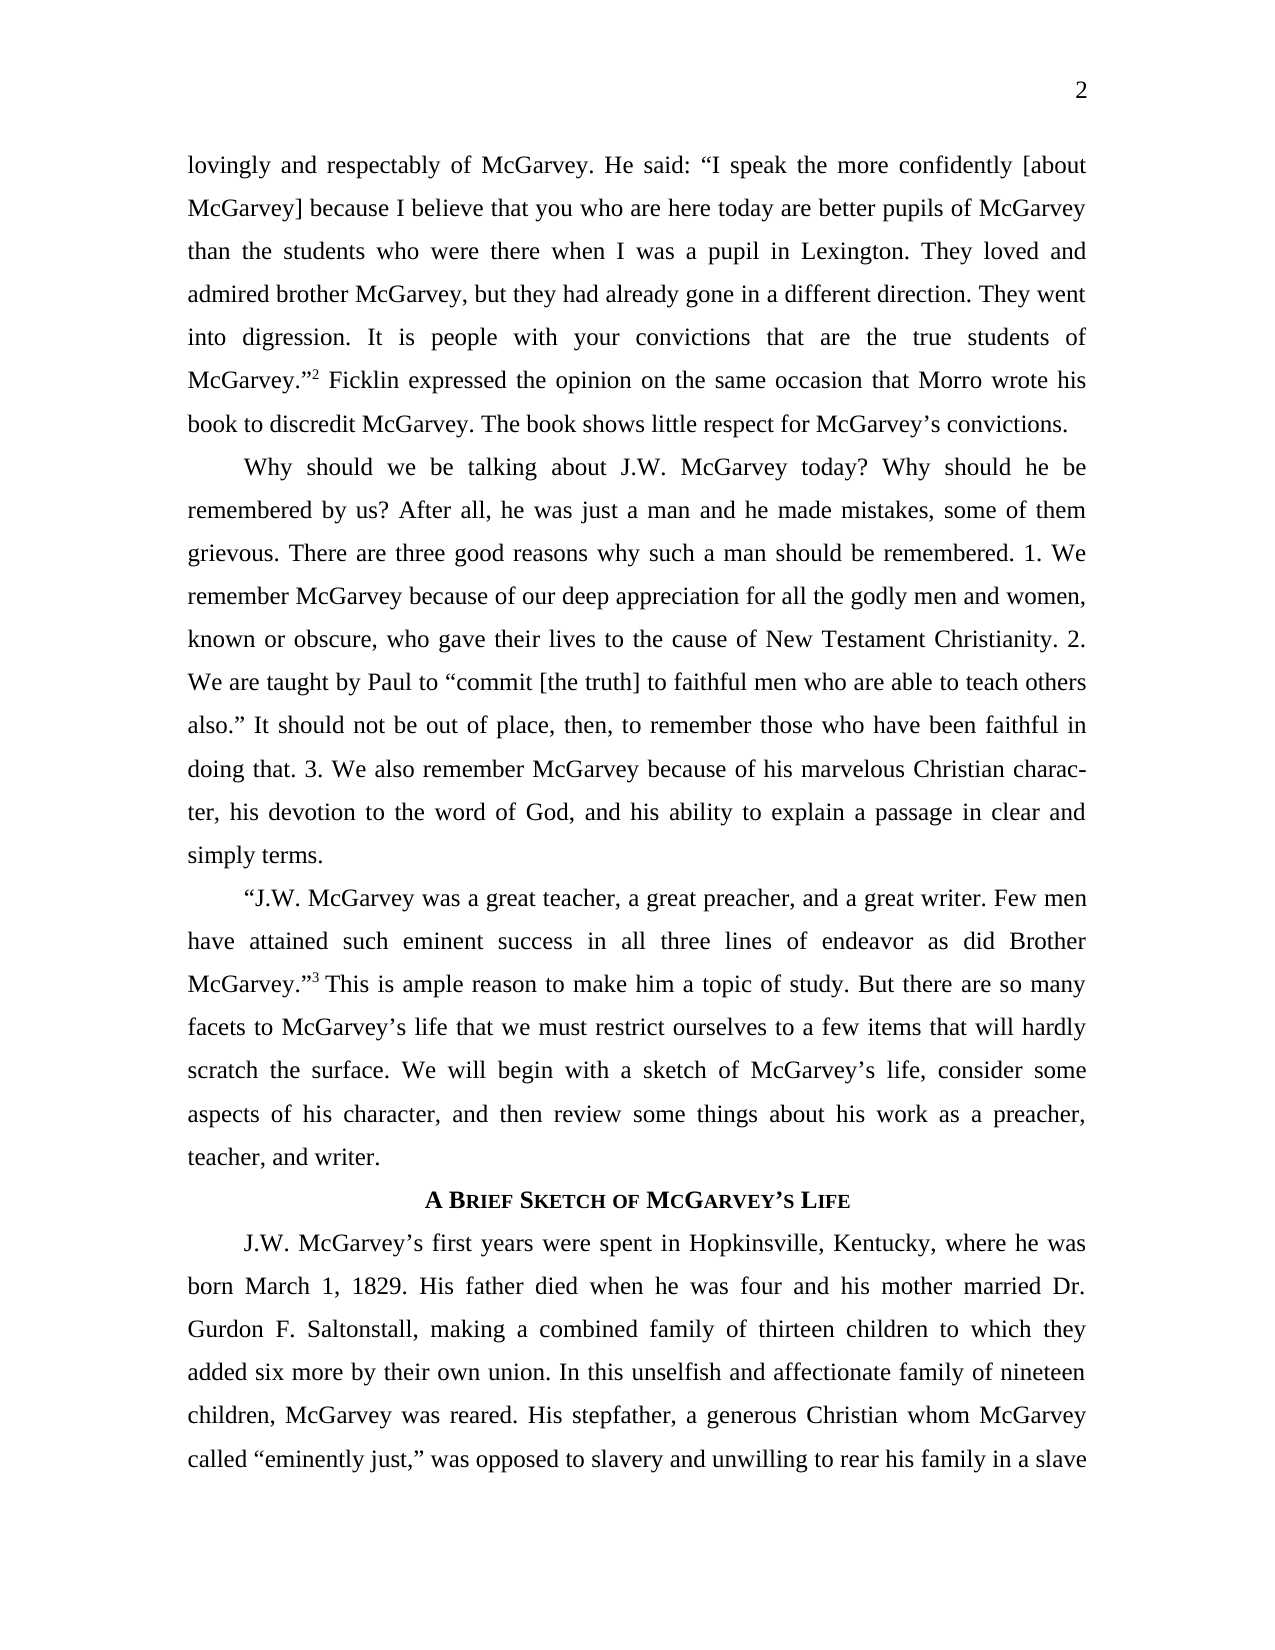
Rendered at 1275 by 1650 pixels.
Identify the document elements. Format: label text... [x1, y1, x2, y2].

text A Brief Sketch of McGarvey’s Life [187, 1185, 1087, 1214]
text “J.W. McGarvey was a great teacher, a great preacher, and a great writer. Few men have attained such eminent success in all three lines of endeavor as did Brother McGarvey.”3 This is ample reason to make him a topic of study. But there are so many facets to McGarvey’s life that we must restrict ourselves to a few items that will hardly scratch the surface. We will begin with a sketch of McGarvey’s life, consider some aspects of his character, and then review some things about his work as a preacher, teacher, and writer. [187, 883, 1087, 1171]
text Why should we be talking about J.W. McGarvey today? Why should he be remembered by us? After all, he was just a man and he made mistakes, some of them grievous. There are three good reasons why such a man should be remembered. 1. We remember McGarvey because of our deep appreciation for all the godly men and women, known or obscure, who gave their lives to the cause of New Testament Christianity. 2. We are taught by Paul to “commit [the truth] to faithful men who are able to teach others also.” It should not be out of place, then, to remember those who have been faithful in doing that. 3. We also remember McGarvey because of his marvelous Christian charac-ter, his devotion to the word of God, and his ability to explain a passage in clear and simply terms. [187, 452, 1087, 869]
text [187, 1228, 1087, 1472]
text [187, 150, 1087, 437]
